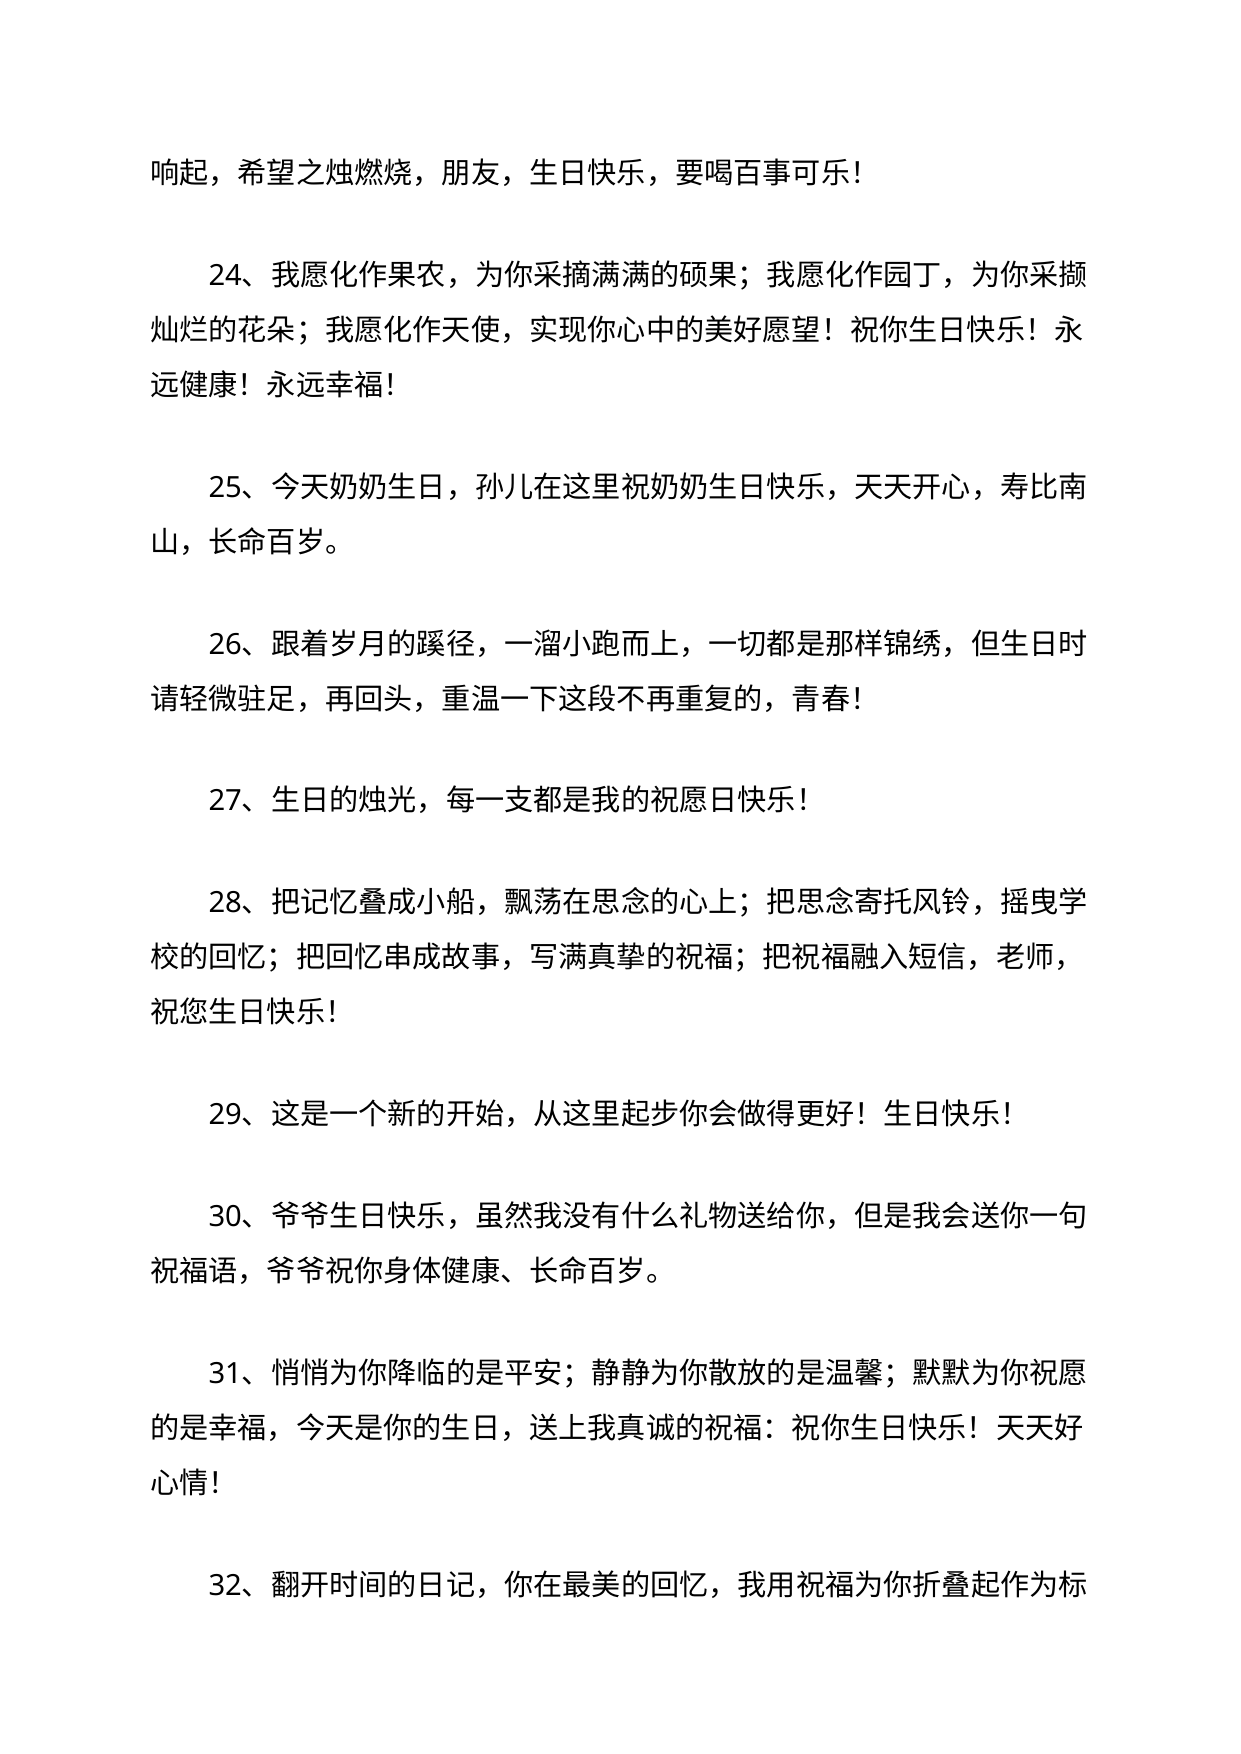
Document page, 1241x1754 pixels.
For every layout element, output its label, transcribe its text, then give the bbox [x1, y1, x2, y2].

text 29、这是一个新的开始，从这里起步你会做得更好！生日快乐！ [150, 1091, 1090, 1133]
text 24、我愿化作果农，为你采摘满满的硕果；我愿化作园丁，为你采撷灿烂的花朵；我愿化作天使，实现你心中的美好愿望！祝你生日快乐！永远健康！永远幸福！ [150, 252, 1090, 404]
text 28、把记忆叠成小船，飘荡在思念的心上；把思念寄托风铃，摇曳学校的回忆；把回忆串成故事，写满真挚的祝福；把祝福融入短信，老师，祝您生日快乐！ [150, 879, 1090, 1031]
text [150, 150, 1090, 192]
text 30、爷爷生日快乐，虽然我没有什么礼物送给你，但是我会送你一句祝福语，爷爷祝你身体健康、长命百岁。 [150, 1193, 1090, 1290]
text 31、悄悄为你降临的是平安；静静为你散放的是温馨；默默为你祝愿的是幸福，今天是你的生日，送上我真诚的祝福：祝你生日快乐！天天好心情！ [150, 1349, 1090, 1502]
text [150, 1561, 1090, 1603]
text 27、生日的烛光，每一支都是我的祝愿日快乐！ [150, 777, 1090, 819]
text 25、今天奶奶生日，孙儿在这里祝奶奶生日快乐，天天开心，寿比南山，长命百岁。 [150, 463, 1090, 561]
text 26、跟着岁月的蹊径，一溜小跑而上，一切都是那样锦绣，但生日时请轻微驻足，再回头，重温一下这段不再重复的，青春！ [150, 620, 1090, 717]
